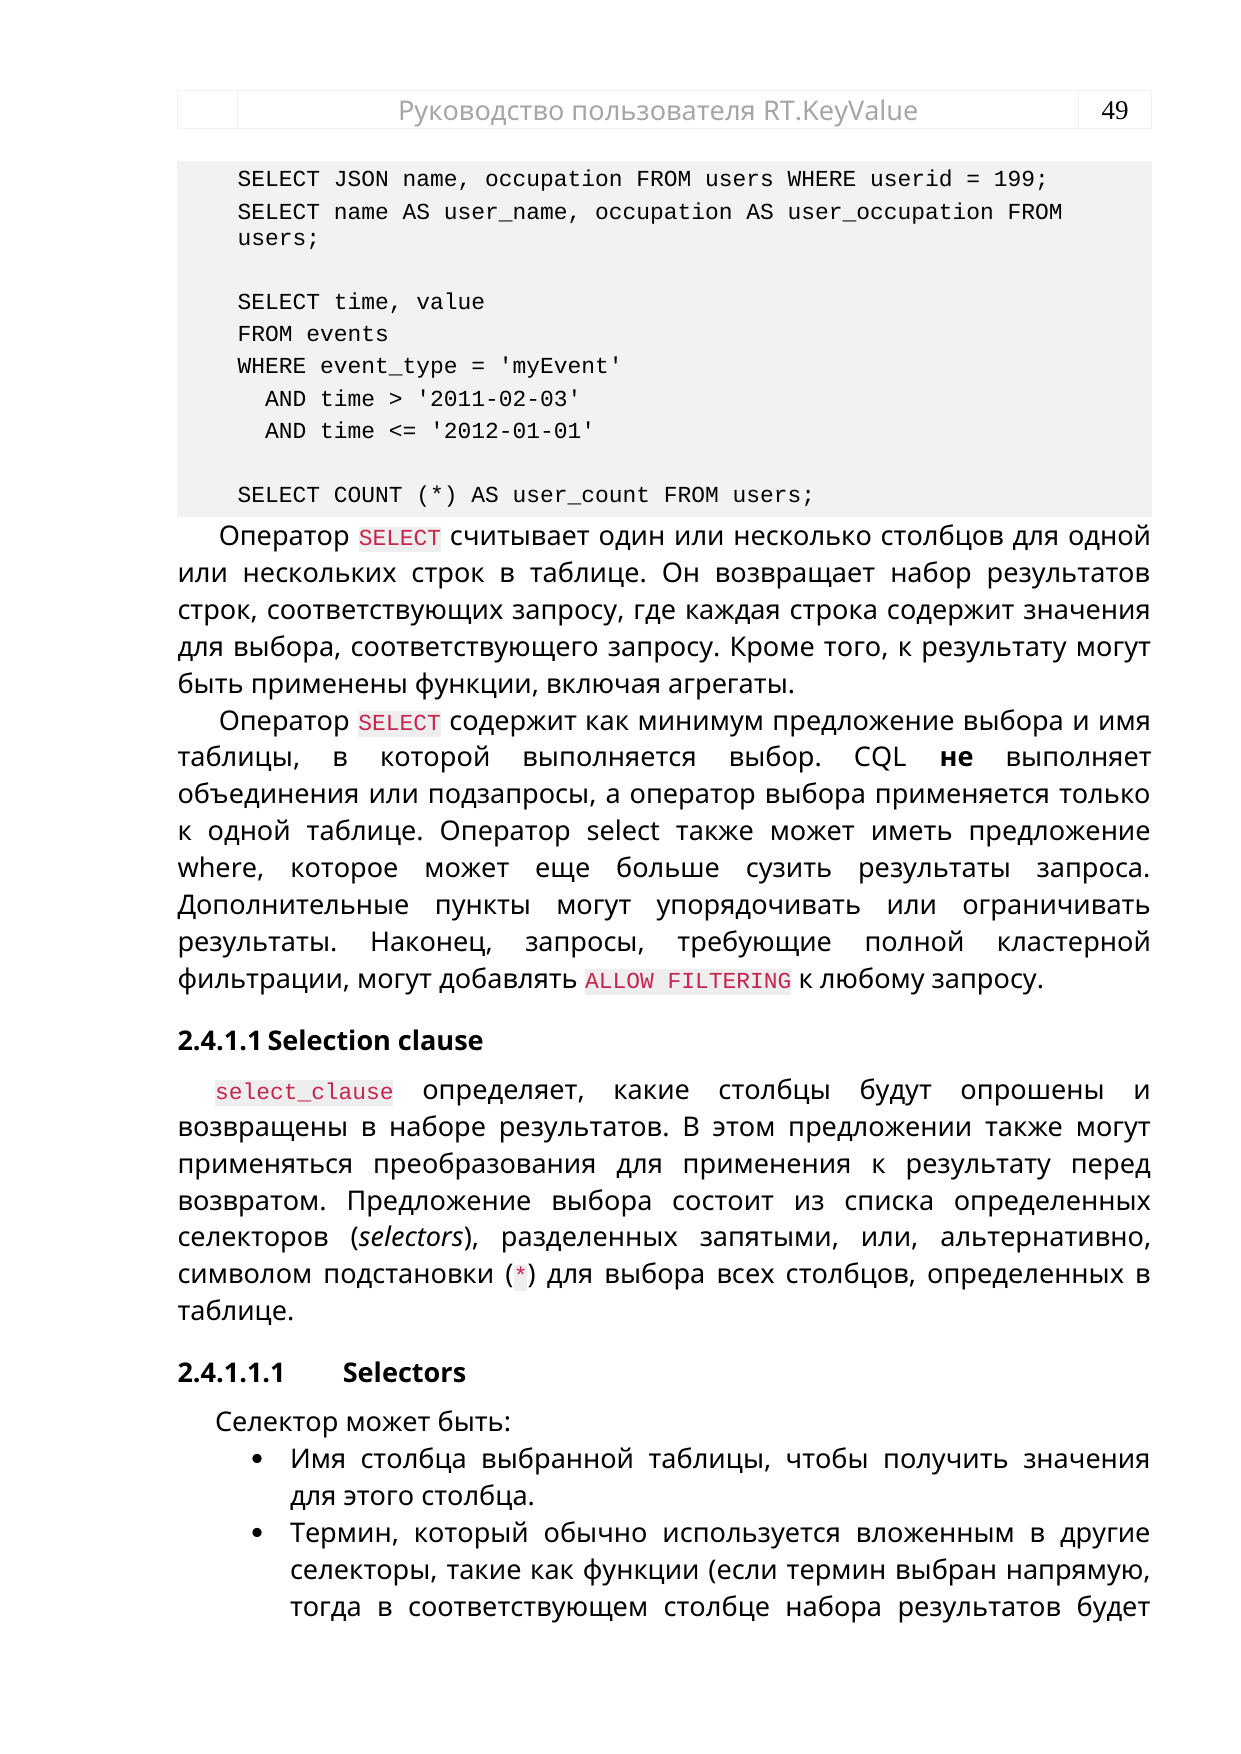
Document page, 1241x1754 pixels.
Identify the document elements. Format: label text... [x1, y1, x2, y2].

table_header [178, 162, 1151, 516]
text select_clause определяет, какие столбцы будут опрошены и возвращены в наборе результатов. В этом предложении также могут применяться преобразования для применения к результату перед возвратом. Предложение выбора состоит из списка определенных селекторов (selectors), разделенных запятыми, или, альтернативно, символом подстановки (*) для выбора всех столбцов, определенных в таблице. [177, 1070, 1152, 1328]
text Селектор может быть: [177, 1403, 1152, 1440]
text Selectors [177, 1353, 1152, 1390]
list Имя столбца выбранной таблицы, чтобы получить значения для этого столбца. [252, 1440, 1152, 1513]
text Оператор SELECT содержит как минимум предложение выбора и имя таблицы, в которой выполняется выбор. CQL не выполняет объединения или подзапросы, а оператор выбора применяется только к одной таблице. Оператор select также может иметь предложение where, которое может еще больше сузить результаты запроса. Дополнительные пункты могут упорядочивать или ограничивать результаты. Наконец, запросы, требующие полной кластерной фильтрации, могут добавлять ALLOW FILTERING к любому запросу. [177, 701, 1152, 996]
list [252, 1513, 1152, 1624]
text Selection clause [177, 1021, 1152, 1058]
text Оператор SELECT считывает один или несколько столбцов для одной или нескольких строк в таблице. Он возвращает набор результатов строк, соответствующих запросу, где каждая строка содержит значения для выбора, соответствующего запросу. Кроме того, к результату могут быть применены функции, включая агрегаты. [177, 517, 1152, 701]
